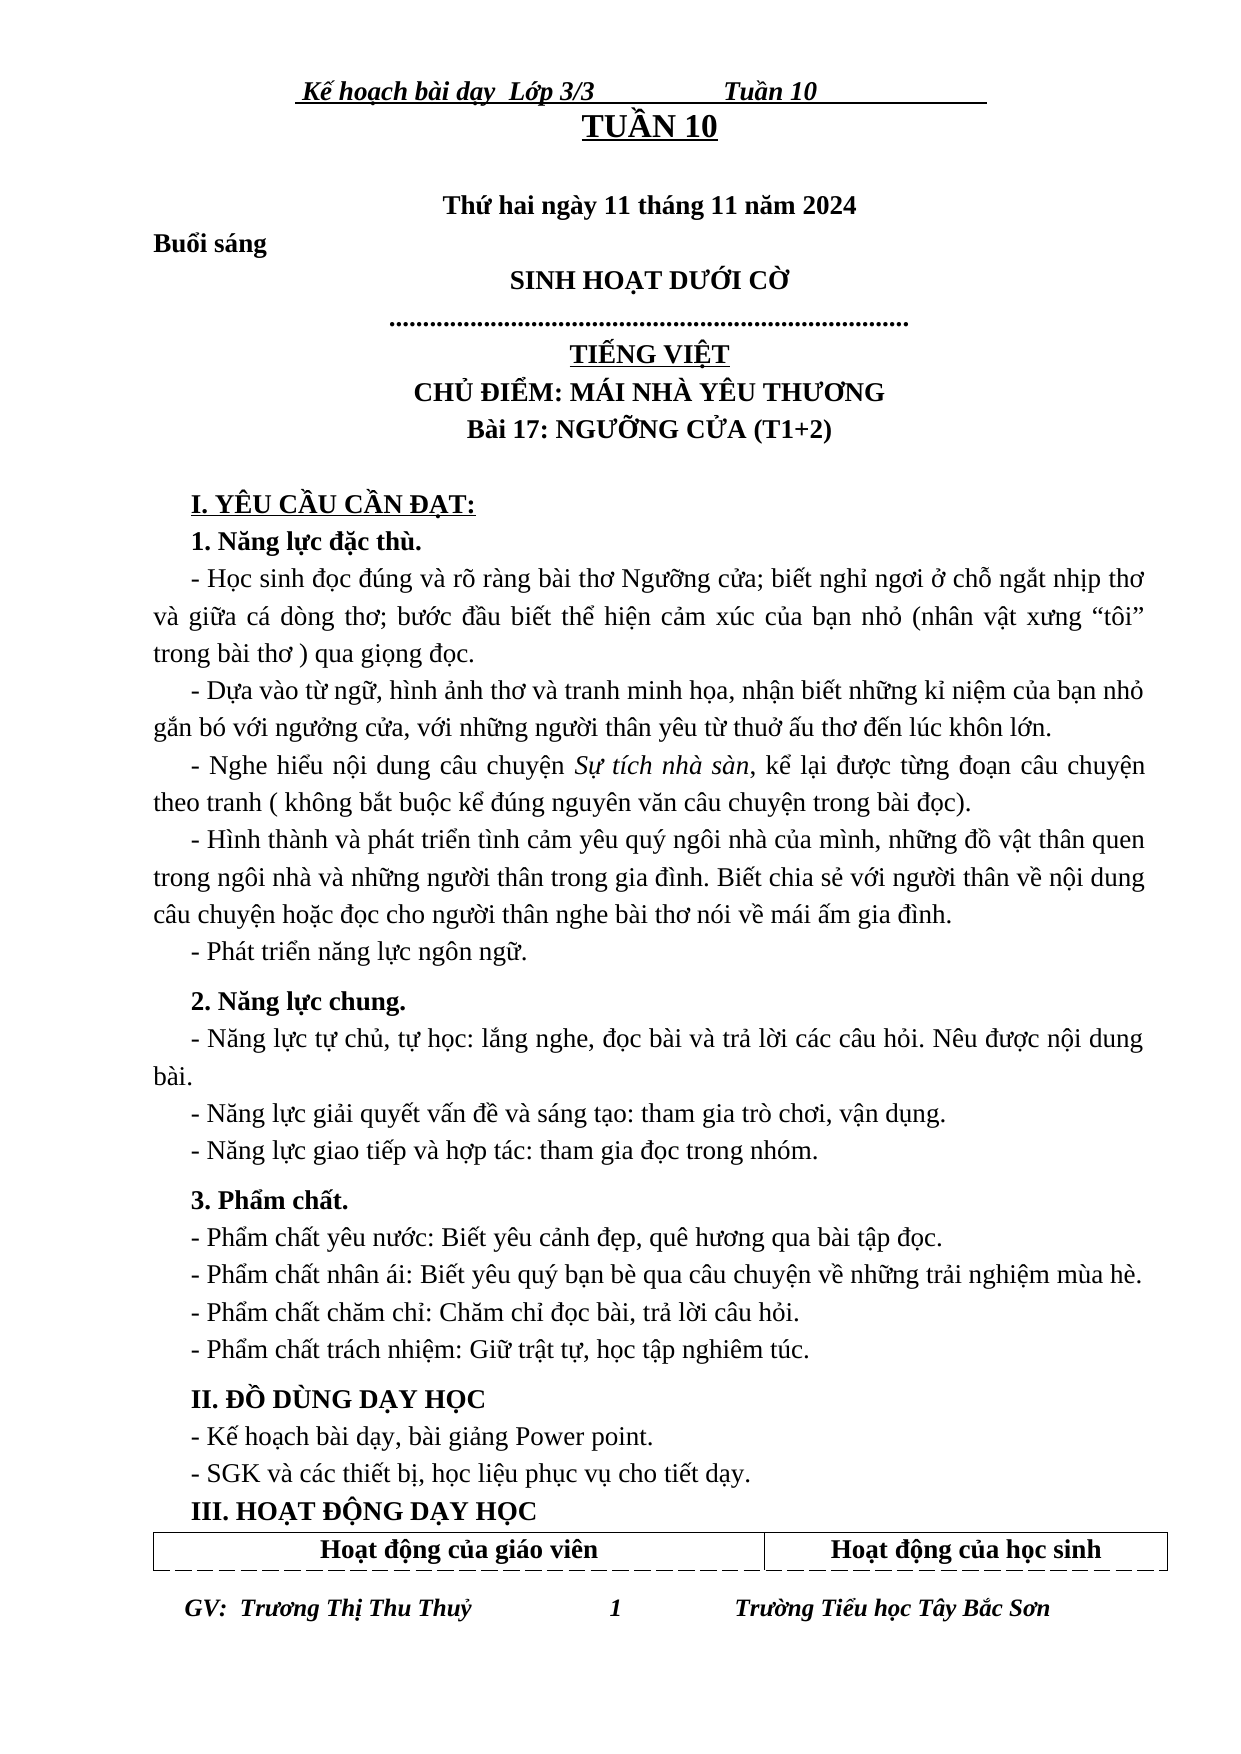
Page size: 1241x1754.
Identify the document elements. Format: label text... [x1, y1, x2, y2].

text 3. Phẩm chất. [153, 1184, 1146, 1215]
text Thứ hai ngày 11 tháng 11 năm 2024 [153, 189, 1146, 221]
text TUẦN 10 [153, 106, 1146, 144]
text - Dựa vào từ ngữ, hình ảnh thơ và tranh minh họa, nhận biết những kỉ niệm của bạn nhỏ gắn bó với ngưởng cửa, với những người thân yêu từ thuở ấu thơ đến lúc khôn lớn. [153, 674, 1146, 743]
text - Nghe hiểu nội dung câu chuyện Sự tích nhà sàn, kể lại được từng đoạn câu chuyện theo tranh ( không bắt buộc kể đúng nguyên văn câu chuyện trong bài đọc). [153, 749, 1146, 817]
table_header Hoạt động của học sinh [765, 1533, 1167, 1570]
text II. ĐỒ DÙNG DẠY HỌC [153, 1383, 1146, 1414]
text - Năng lực tự chủ, tự học: lắng nghe, đọc bài và trả lời các câu hỏi. Nêu được nội dung bài. [153, 1022, 1146, 1091]
text - Hình thành và phát triển tình cảm yêu quý ngôi nhà của mình, những đồ vật thân quen trong ngôi nhà và những người thân trong gia đình. Biết chia sẻ với người thân về nội dung câu chuyện hoặc đọc cho người thân nghe bài thơ nói về mái ấm gia đình. [153, 823, 1146, 929]
text - Phẩm chất chăm chỉ: Chăm chỉ đọc bài, trả lời câu hỏi. [153, 1296, 1146, 1327]
text I. YÊU CẦU CẦN ĐẠT: [153, 488, 1146, 519]
text 2. Năng lực chung. [153, 985, 1146, 1016]
text - Phẩm chất trách nhiệm: Giữ trật tự, học tập nghiêm túc. [153, 1333, 1146, 1364]
text III. HOẠT ĐỘNG DẠY HỌC [153, 1495, 1146, 1526]
text - Phát triển năng lực ngôn ngữ. [153, 935, 1146, 966]
text - Học sinh đọc đúng và rõ ràng bài thơ Ngưỡng cửa; biết nghỉ ngơi ở chỗ ngắt nhịp thơ và giữa cá dòng thơ; bước đầu biết thể hiện cảm xúc của bạn nhỏ (nhân vật xưng “tôi” trong bài thơ ) qua giọng đọc. [153, 562, 1146, 668]
text - Năng lực giao tiếp và hợp tác: tham gia đọc trong nhóm. [153, 1134, 1146, 1165]
text ............................................................................. [153, 301, 1146, 332]
text SINH HOẠT DƯỚI CỜ [153, 264, 1146, 295]
text - Kế hoạch bài dạy, bài giảng Power point. [153, 1420, 1146, 1451]
text - Phẩm chất yêu nước: Biết yêu cảnh đẹp, quê hương qua bài tập đọc. [153, 1221, 1146, 1252]
text - Phẩm chất nhân ái: Biết yêu quý bạn bè qua câu chuyện về những trải nghiệm mùa hè. [153, 1258, 1146, 1290]
text Buổi sáng [153, 227, 1146, 258]
table_header Hoạt động của giáo viên [154, 1533, 764, 1570]
text TIẾNG VIỆT [153, 338, 1146, 370]
text - Năng lực giải quyết vấn đề và sáng tạo: tham gia trò chơi, vận dụng. [153, 1097, 1146, 1128]
text Bài 17: NGƯỠNG CỬA (T1+2) [153, 413, 1146, 444]
text - SGK và các thiết bị, học liệu phục vụ cho tiết dạy. [153, 1457, 1146, 1489]
text CHỦ ĐIỂM: MÁI NHÀ YÊU THƯƠNG [153, 376, 1146, 407]
text 1. Năng lực đặc thù. [153, 525, 1146, 556]
